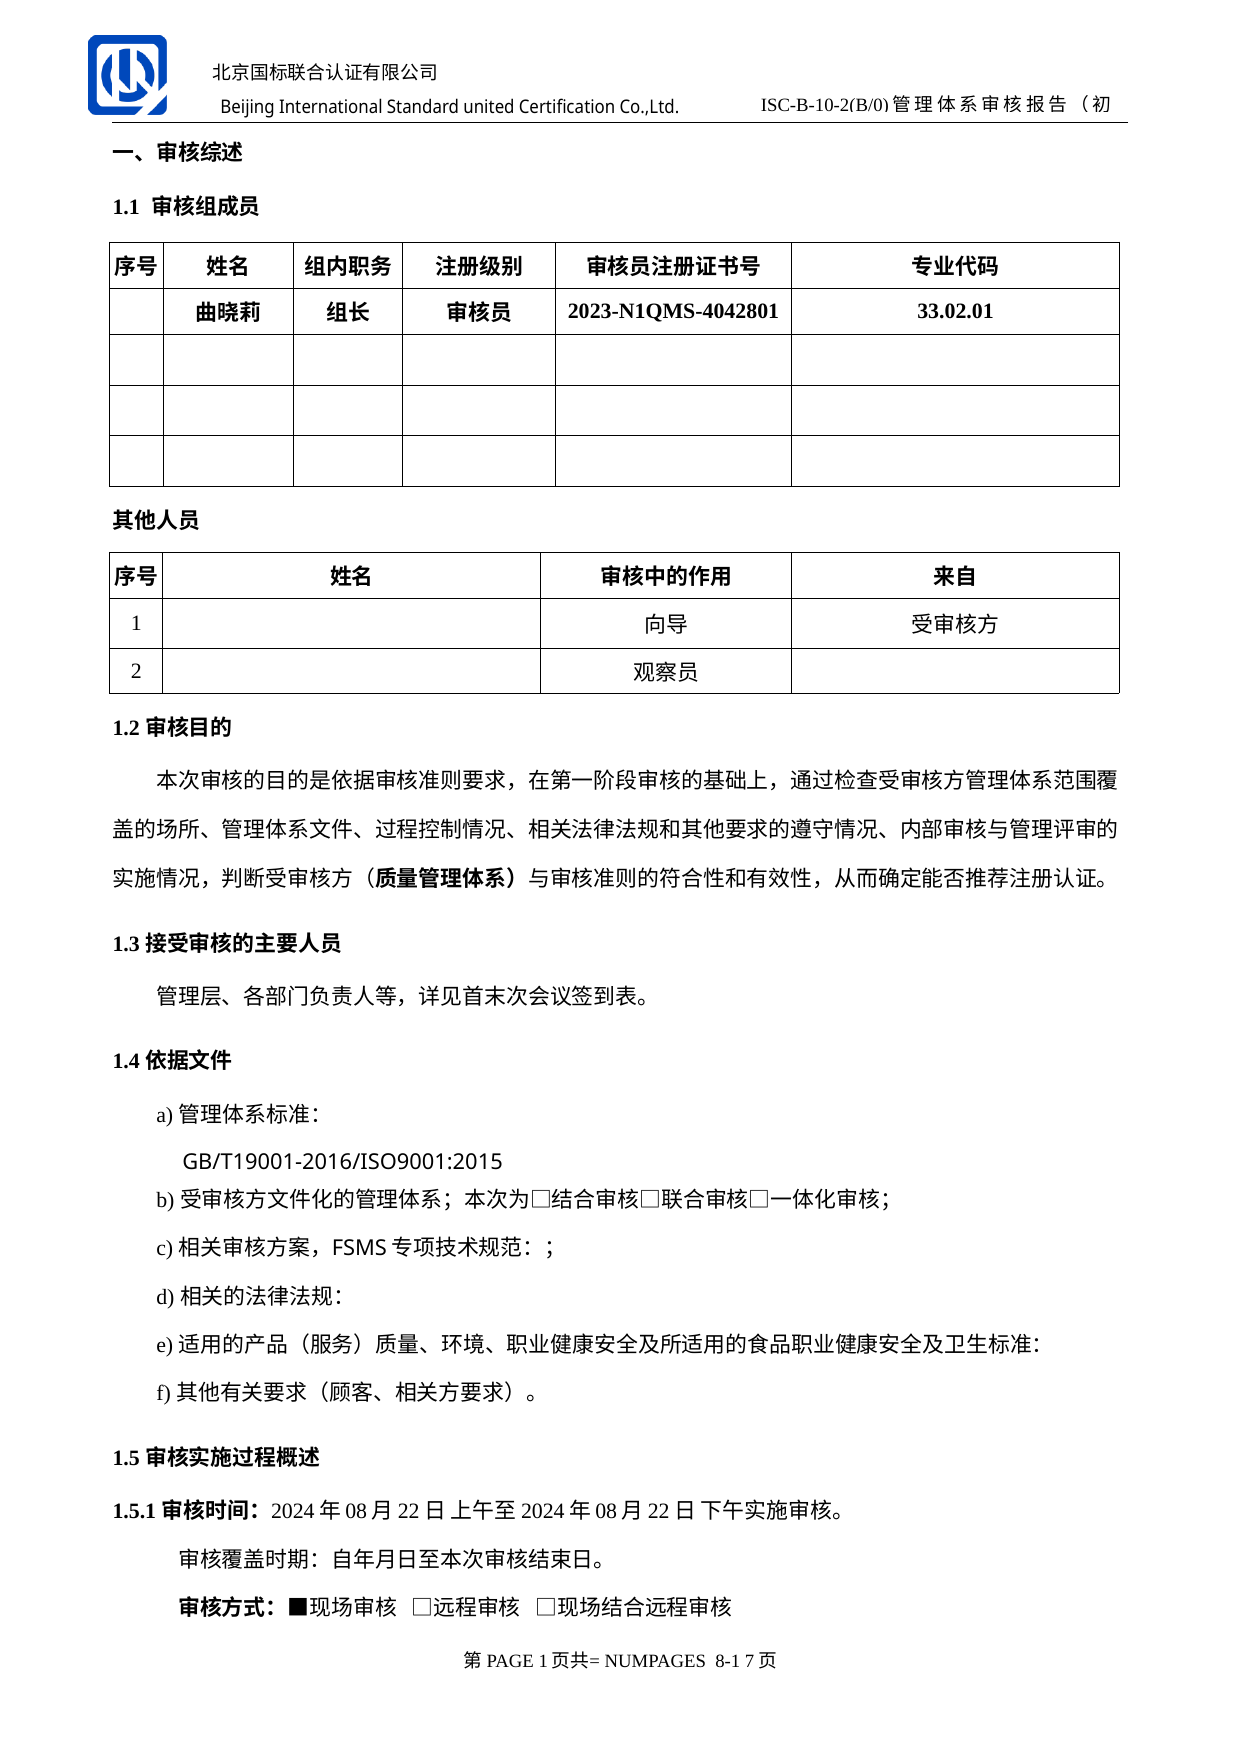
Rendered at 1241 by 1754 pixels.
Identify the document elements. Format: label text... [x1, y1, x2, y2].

text c) 相关审核方案，FSMS专项技术规范：； [112, 1230, 1128, 1262]
table_cell 33.02.01 [792, 289, 1119, 334]
text d) 相关的法律法规： [112, 1278, 1128, 1311]
table_header 专业代码 [792, 243, 1119, 288]
text 审核方式：■现场审核 □远程审核 □现场结合远程审核 [112, 1590, 1128, 1622]
table_cell 2 [110, 649, 162, 693]
table_cell [294, 335, 402, 384]
table_cell 1 [110, 599, 162, 648]
text f) 其他有关要求（顾客、相关方要求）。 [112, 1375, 1128, 1407]
table_cell [556, 386, 791, 435]
table_cell [163, 649, 540, 693]
table_header 姓名 [164, 243, 293, 288]
table_cell [164, 335, 293, 384]
table_cell 组长 [294, 289, 402, 334]
table_header 序号 [110, 553, 162, 598]
table_cell [556, 436, 791, 486]
table_cell [294, 386, 402, 435]
text 本次审核的目的是依据审核准则要求，在第一阶段审核的基础上，通过检查受审核方管理体系范围覆盖的场所、管理体系文件、过程控制情况、相关法律法规和其他要求的遵守情况、内部审核与管理评审的实施情况，判断受审核方（质量管理体系）与审核准则的符合性和有效性，从而确定能否推荐注册认证。 [112, 763, 1128, 893]
table_header 组内职务 [294, 243, 402, 288]
table_cell [403, 386, 555, 435]
table_header 审核中的作用 [541, 553, 791, 598]
table_cell 观察员 [541, 649, 791, 693]
text 1.5 审核实施过程概述 [112, 1439, 1128, 1472]
text 1.4 依据文件 [112, 1043, 1128, 1076]
text 1.2 审核目的 [112, 709, 1128, 742]
table_cell [792, 335, 1119, 384]
list 审核组成员 [112, 188, 1128, 221]
table_cell [110, 386, 163, 435]
text 1.3 接受审核的主要人员 [112, 925, 1128, 958]
table_cell [294, 436, 402, 486]
table_header 注册级别 [403, 243, 555, 288]
table_cell [403, 335, 555, 384]
picture [88, 35, 167, 115]
table_header 序号 [110, 243, 163, 288]
table_header GB/T19001-2016/ISO9001:2015 [127, 1145, 939, 1182]
table_header 姓名 [163, 553, 540, 598]
text 1.5.1 审核时间：2024年08月22日 上午至2024年08月22日 下午实施审核。 [112, 1493, 1128, 1526]
table_cell 2023-N1QMS-4042801 [556, 289, 791, 334]
table_cell [164, 386, 293, 435]
table_header 审核员注册证书号 [556, 243, 791, 288]
text 管理层、各部门负责人等，详见首末次会议签到表。 [112, 978, 1128, 1011]
table_cell [792, 386, 1119, 435]
text a) 管理体系标准： [112, 1097, 1128, 1129]
text e) 适用的产品（服务）质量、环境、职业健康安全及所适用的食品职业健康安全及卫生标准： [112, 1327, 1128, 1359]
text 审核覆盖时期：自年月日至本次审核结束日。 [112, 1541, 1128, 1574]
text b) 受审核方文件化的管理体系；本次为□结合审核□联合审核□一体化审核； [112, 1182, 1128, 1214]
table_cell [163, 599, 540, 648]
table_header 来自 [792, 553, 1119, 598]
table_cell [556, 335, 791, 384]
table_cell [110, 335, 163, 384]
table_cell 审核员 [403, 289, 555, 334]
table_cell 曲晓莉 [164, 289, 293, 334]
table_cell [792, 436, 1119, 486]
table_cell [164, 436, 293, 486]
table_cell 向导 [541, 599, 791, 648]
table_cell [792, 649, 1119, 693]
text 其他人员 [112, 503, 1128, 536]
table_cell [110, 289, 163, 334]
table_cell [110, 436, 163, 486]
text 一、审核综述 [112, 135, 1128, 167]
table_cell [403, 436, 555, 486]
table_cell 受审核方 [792, 599, 1119, 648]
